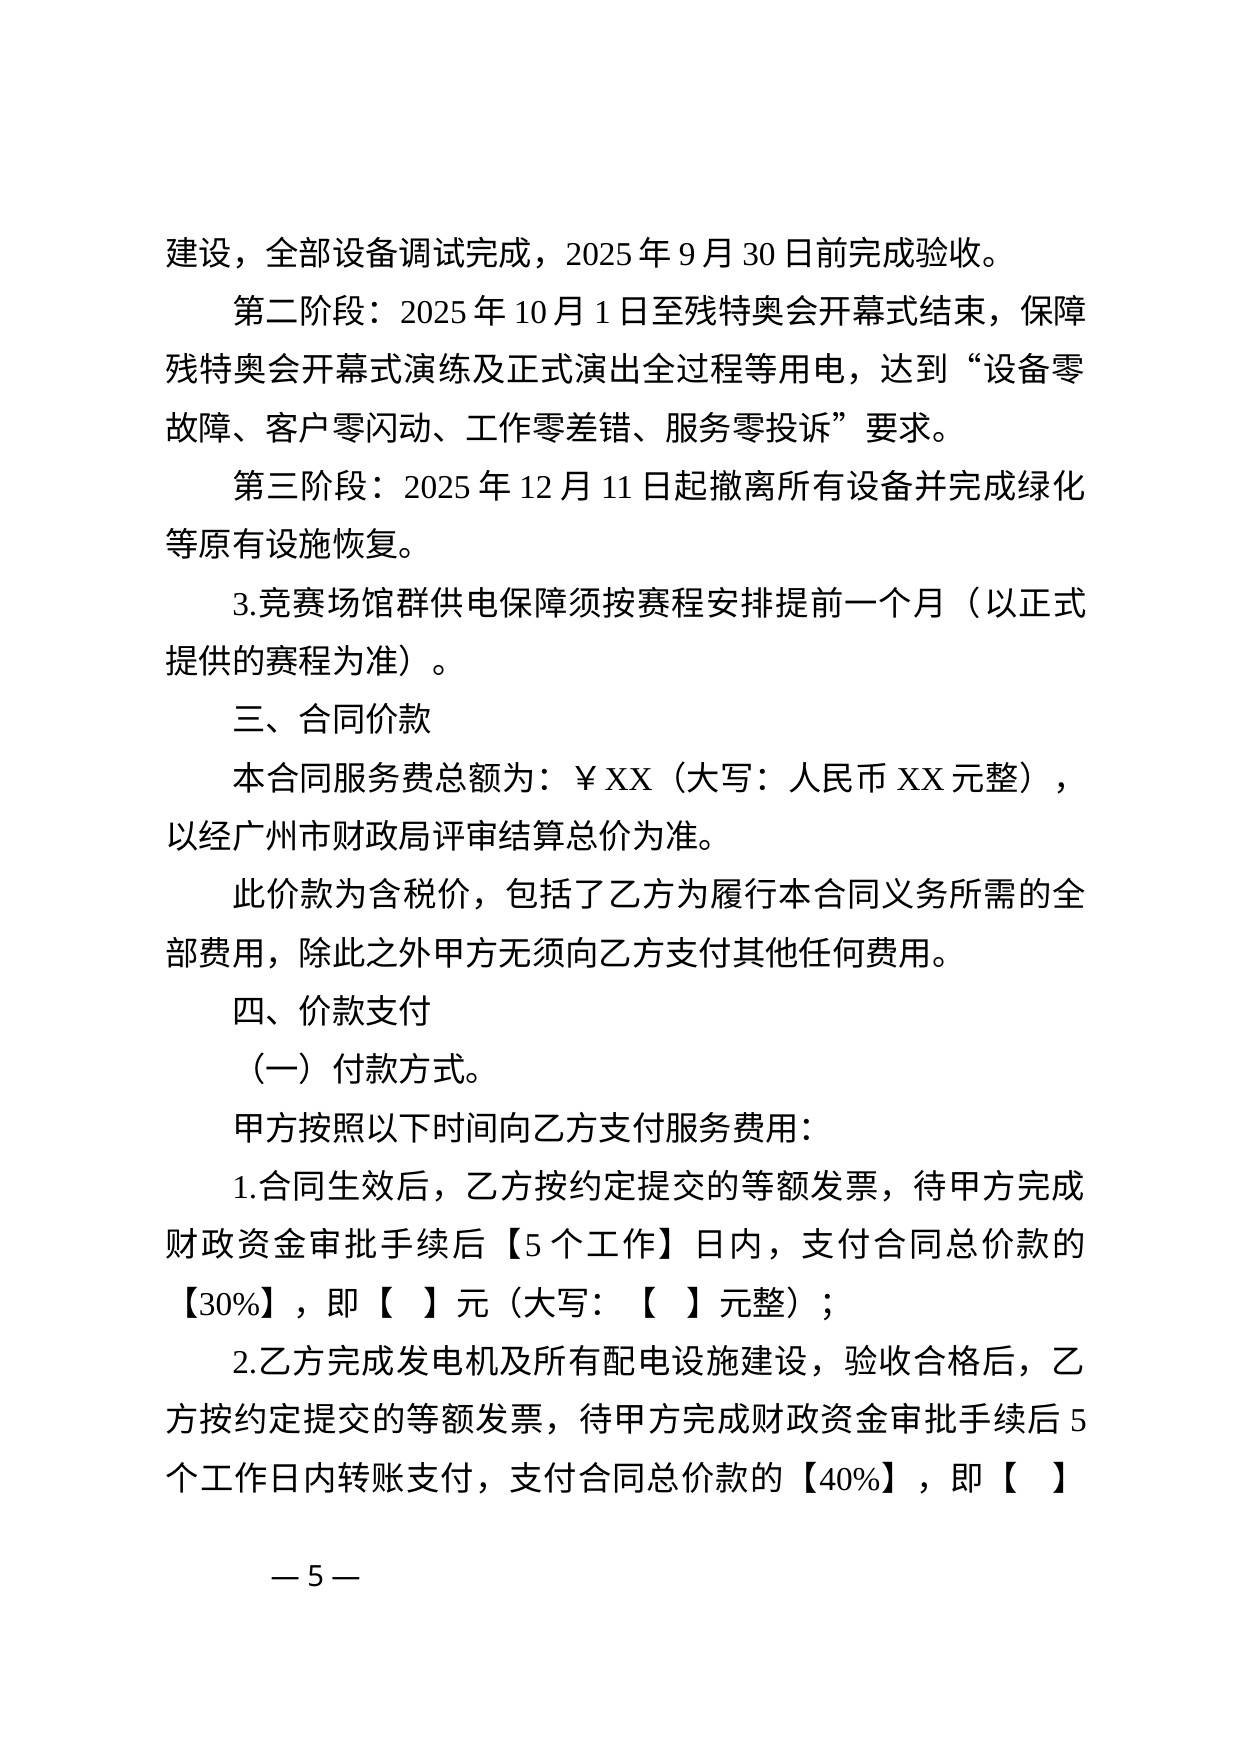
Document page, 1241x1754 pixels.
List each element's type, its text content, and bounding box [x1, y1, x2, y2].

text 本合同服务费总额为：￥XX（大写：人民币XX元整），以经广州市财政局评审结算总价为准。 [165, 743, 1087, 860]
text 四、价款支付 [165, 977, 1087, 1035]
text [165, 1327, 1087, 1502]
text 此价款为含税价，包括了乙方为履行本合同义务所需的全部费用，除此之外甲方无须向乙方支付其他任何费用。 [165, 860, 1087, 977]
text 3.竞赛场馆群供电保障须按赛程安排提前一个月（以正式提供的赛程为准）。 [165, 568, 1087, 685]
text 1.合同生效后，乙方按约定提交的等额发票，待甲方完成财政资金审批手续后【5个工作】日内，支付合同总价款的【30%】，即【 】元（大写：【 】元整）； [165, 1152, 1087, 1327]
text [165, 218, 1087, 277]
text 第二阶段：2025年10月1日至残特奥会开幕式结束，保障残特奥会开幕式演练及正式演出全过程等用电，达到“设备零故障、客户零闪动、工作零差错、服务零投诉”要求。 [165, 277, 1087, 452]
text （一）付款方式。 [165, 1035, 1087, 1093]
text 第三阶段：2025年12月11日起撤离所有设备并完成绿化等原有设施恢复。 [165, 452, 1087, 568]
text 甲方按照以下时间向乙方支付服务费用： [165, 1093, 1087, 1152]
text 三、合同价款 [165, 685, 1087, 743]
